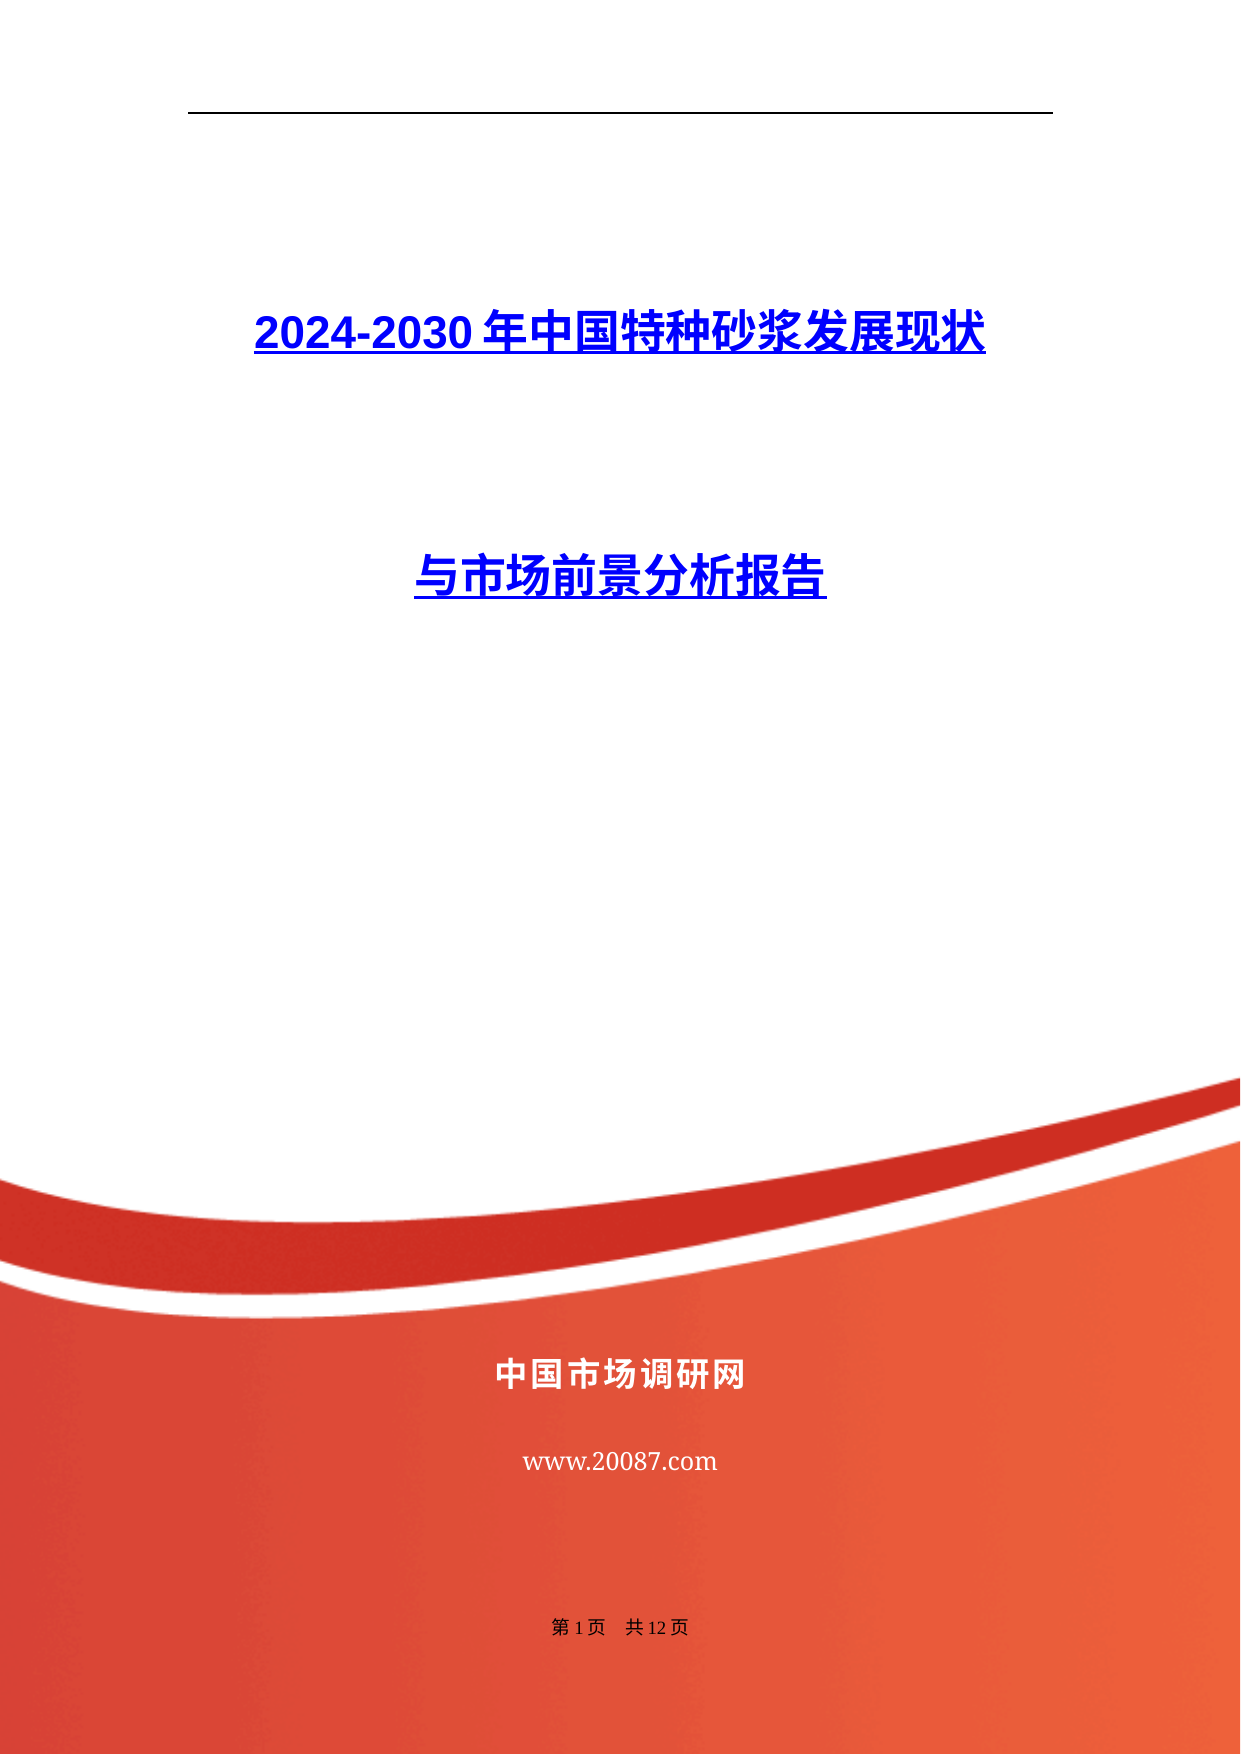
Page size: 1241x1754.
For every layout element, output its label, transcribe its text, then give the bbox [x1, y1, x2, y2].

text www.20087.com [187, 1428, 1053, 1493]
subtitle 中国市场调研网 [187, 1339, 1053, 1404]
table_header 2024-2030年中国特种砂浆发展现状与市场前景分析报告 [188, 207, 1053, 773]
picture [0, 1006, 1241, 1754]
